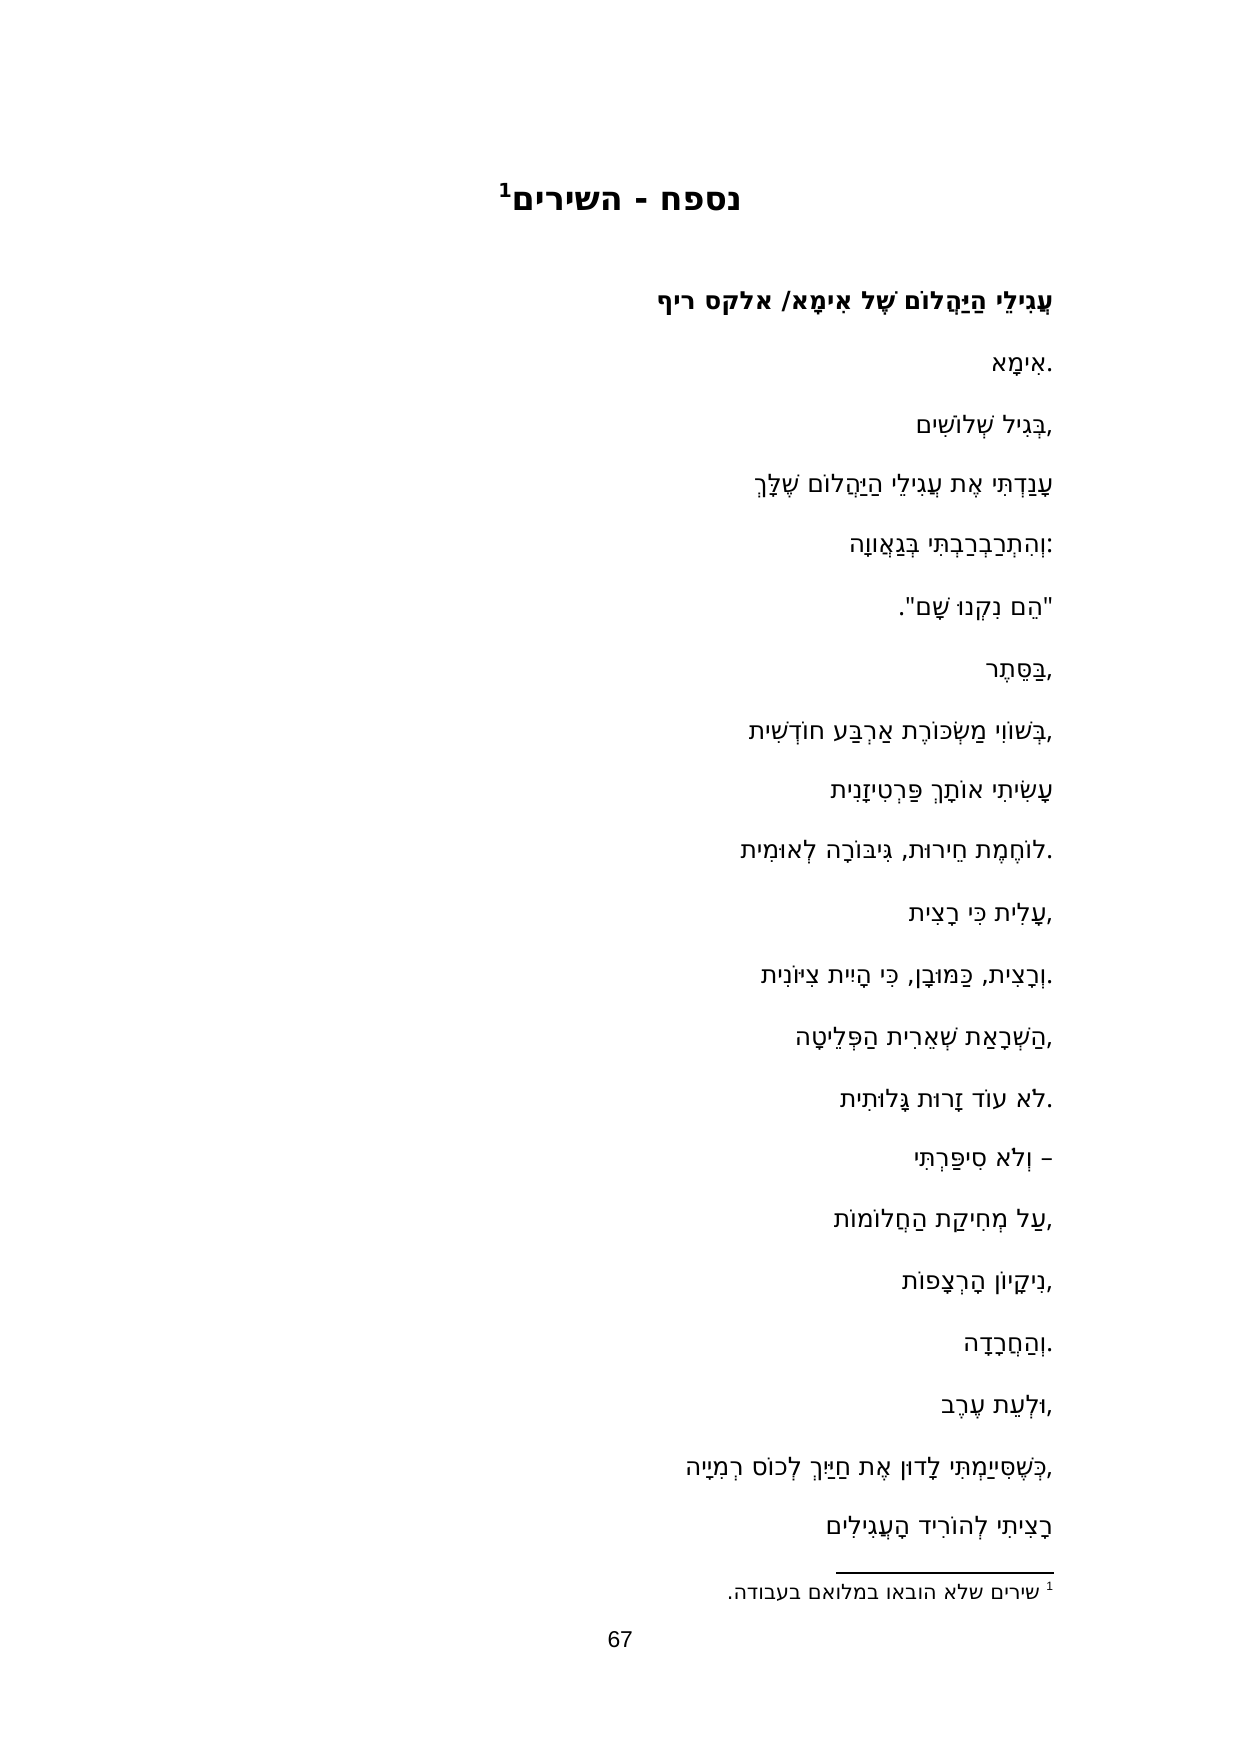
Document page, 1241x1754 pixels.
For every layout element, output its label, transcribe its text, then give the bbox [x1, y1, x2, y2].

text ."הֵם נִקְנוּ שָׁם" [187, 588, 1053, 622]
text וְהַחֲרָדָה. [187, 1325, 1053, 1359]
text עָלִית כִּי רָצִית, [187, 894, 1053, 928]
text לוֹחֶמֶת חֵירוּת, גִּיבּוֹרָה לְאוּמִית. [187, 832, 1053, 866]
text עָנַדְתִּי אֶת עֲגִילֵי הַיַּהֲלוֹם שֶׁלָּךְ [187, 469, 1053, 498]
text הַשְׁרָאַת שְׁאֵרִית הַפְּלֵיטָה, [187, 1019, 1053, 1053]
text עַל מְחִיקַת הַחֲלוֹמוֹת, [187, 1200, 1053, 1234]
text וְרָצִית, כַּמּוּבָן, כִּי הָיִית צִיּוֹנִית. [187, 956, 1053, 991]
text בְּשׁוֹוִי מַשְׂכּוֹרֶת אַרְבַּע חוֹדְשִׁית, [187, 713, 1053, 747]
text עֲגִילֵי הַיַּהֲלוֹם שֶׁל אִימָא/ אלקס ריף [187, 286, 1053, 315]
text נִיקָיוֹן הָרְצָפוֹת, [187, 1262, 1053, 1297]
text נספח - השירים [187, 179, 1053, 218]
text וְלֹא סִיפַּרְתִּי – [187, 1143, 1053, 1172]
text וּלְעֵת עֶרֶב, [187, 1387, 1053, 1421]
text כְּשֶׁסִּייַמְתִּי לָדוּן אֶת חַיַּיִךְ לְכוֹס רְמִיָיה, [187, 1449, 1053, 1483]
text בַּסֵּתֶר, [187, 650, 1053, 684]
text לֹא עוֹד זָרוּת גָּלוּתִית. [187, 1081, 1053, 1115]
text עָשִׂיתִי אוֹתָךְ פַּרְטִיזָנִית [187, 775, 1053, 804]
text רָצִיתִי לְהוֹרִיד הָעֲגִילִים [187, 1511, 1053, 1540]
text וְהִתְרַבְרַבְתִּי בְּגַאֲווָה: [187, 526, 1053, 560]
text בְּגִיל שְׁלוֹשִׁים, [187, 407, 1053, 441]
text אִימָא. [187, 344, 1053, 378]
